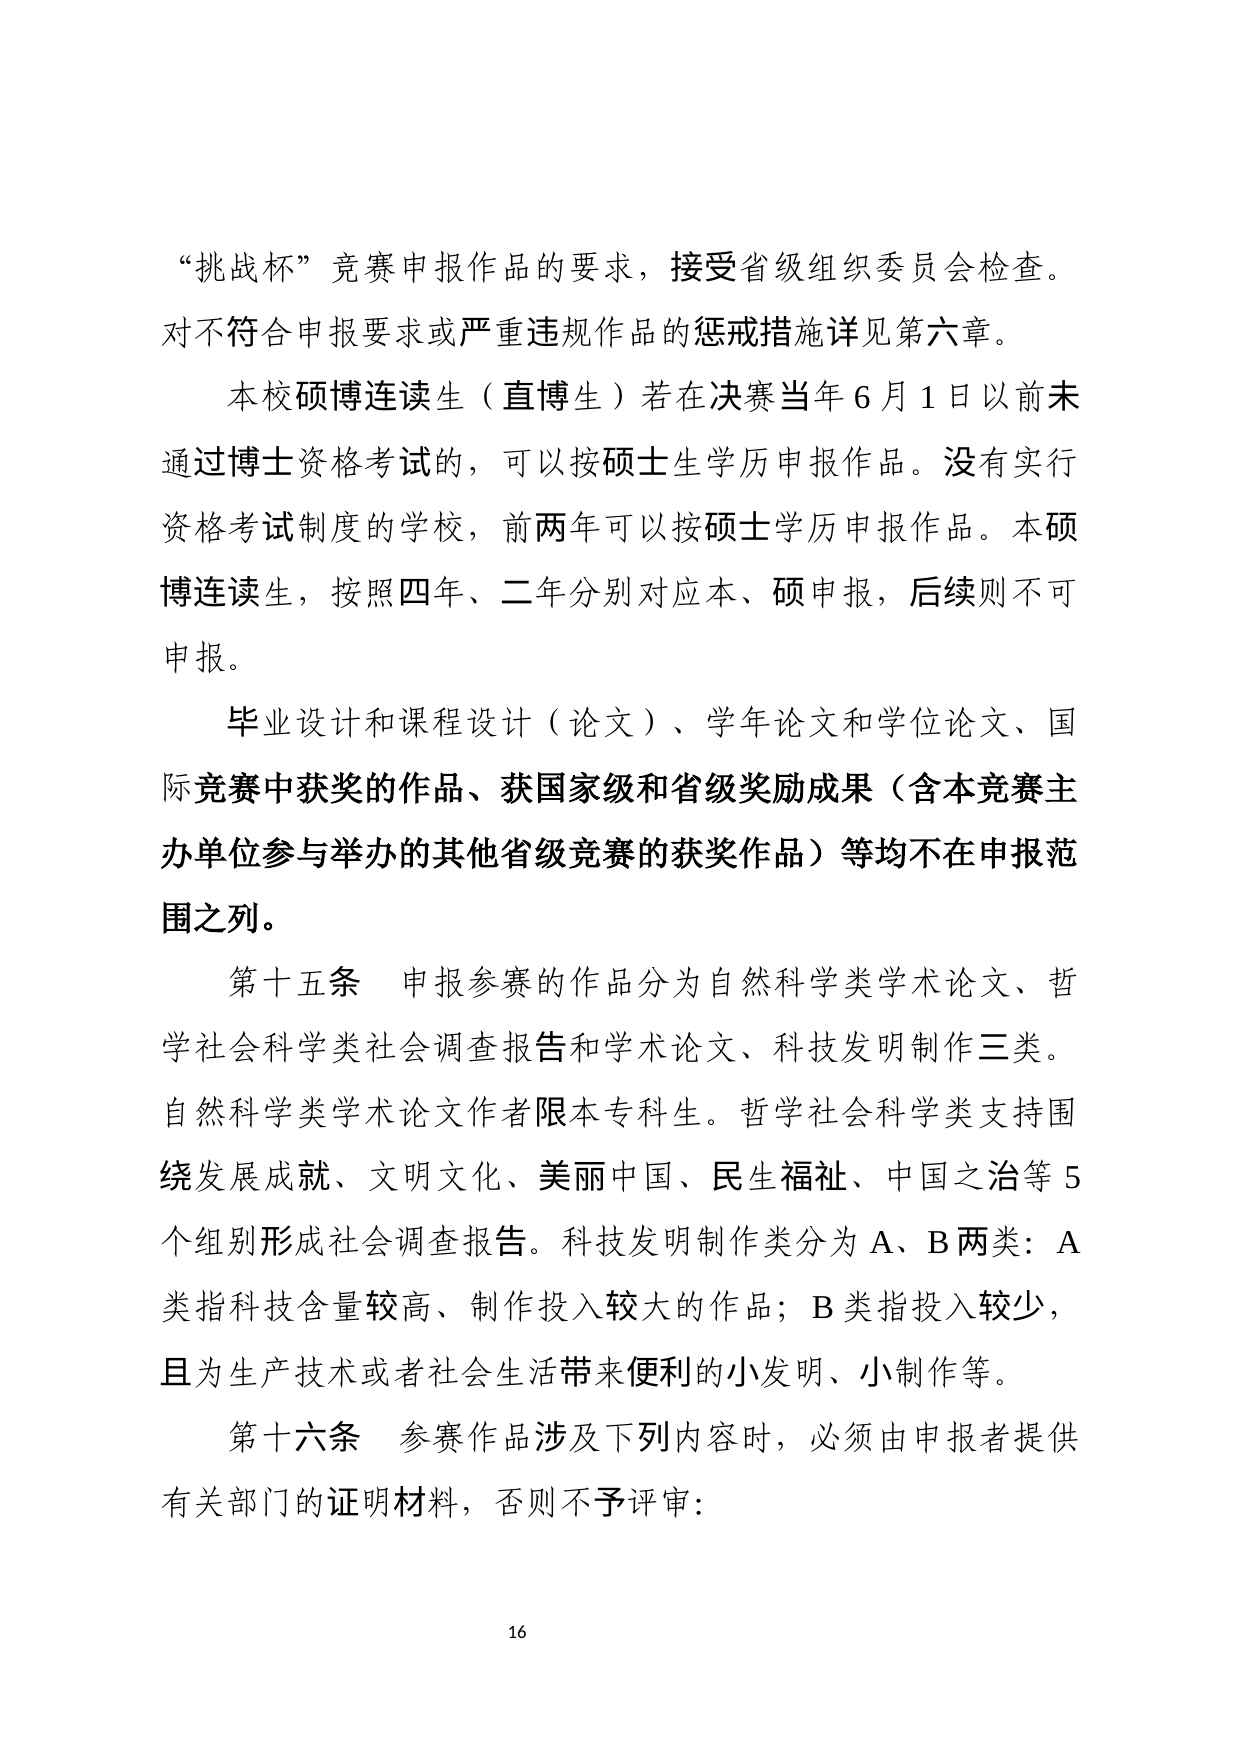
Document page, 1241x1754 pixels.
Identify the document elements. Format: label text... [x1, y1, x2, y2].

text 本校硕博连读生（直博生）若在决赛当年6月1日以前未通过博士资格考试的，可以按硕士生学历申报作品。没有实行资格考试制度的学校，前两年可以按硕士学历申报作品。本硕博连读生，按照四年、二年分别对应本、硕申报，后续则不可申报。 [159, 363, 1081, 688]
text 第十六条 参赛作品涉及下列内容时，必须由申报者提供有关部门的证明材料，否则不予评审： [159, 1403, 1081, 1533]
text 第十五条 申报参赛的作品分为自然科学类学术论文、哲学社会科学类社会调查报告和学术论文、科技发明制作三类。自然科学类学术论文作者限本专科生。哲学社会科学类支持围绕发展成就、文明文化、美丽中国、民生福祉、中国之治等5个组别形成社会调查报告。科技发明制作类分为A、B两类：A类指科技含量较高、制作投入较大的作品；B类指投入较少，且为生产技术或者社会生活带来便利的小发明、小制作等。 [159, 948, 1081, 1403]
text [159, 233, 1081, 363]
text 毕业设计和课程设计（论文）、学年论文和学位论文、国际竞赛中获奖的作品、获国家级和省级奖励成果（含本竞赛主办单位参与举办的其他省级竞赛的获奖作品）等均不在申报范围之列。 [159, 688, 1081, 948]
